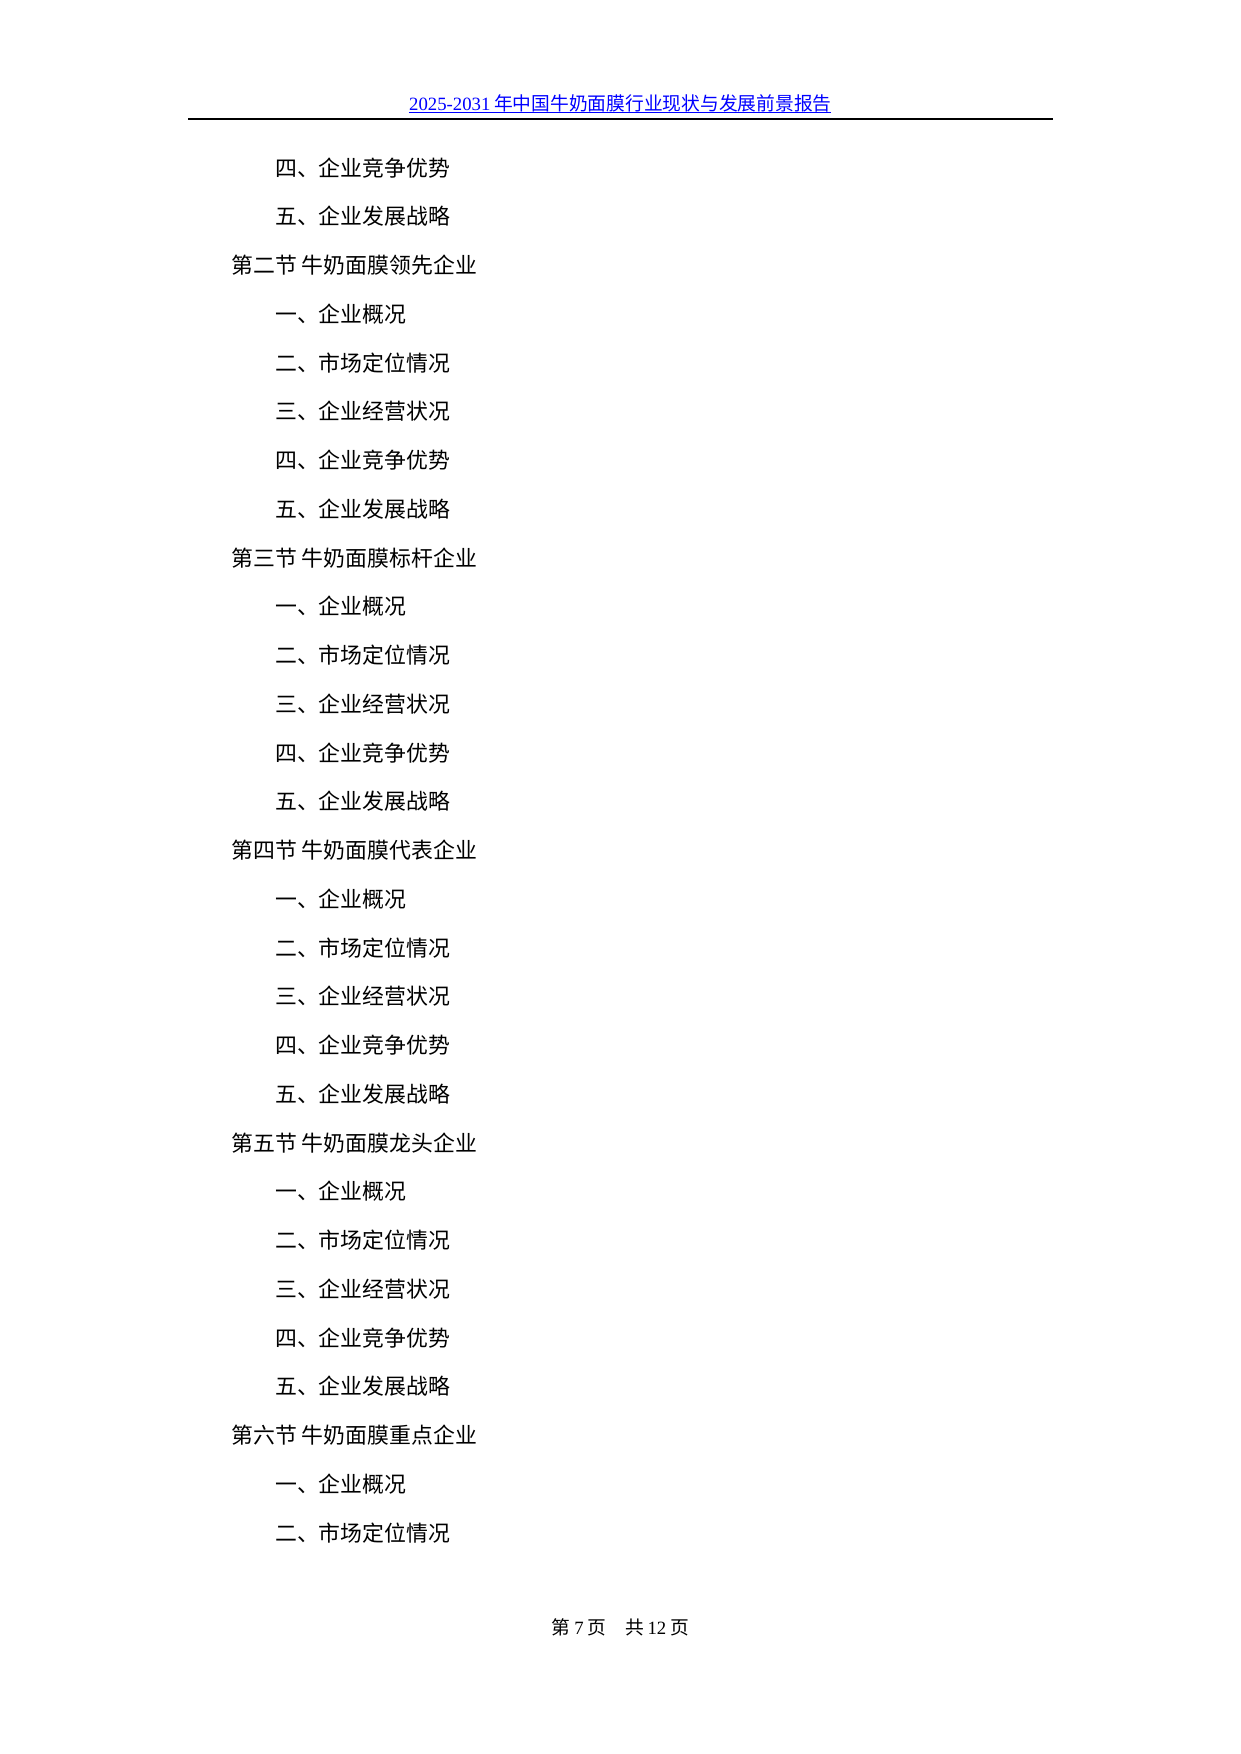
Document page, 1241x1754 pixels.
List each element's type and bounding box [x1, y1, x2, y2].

text [187, 150, 1053, 1548]
